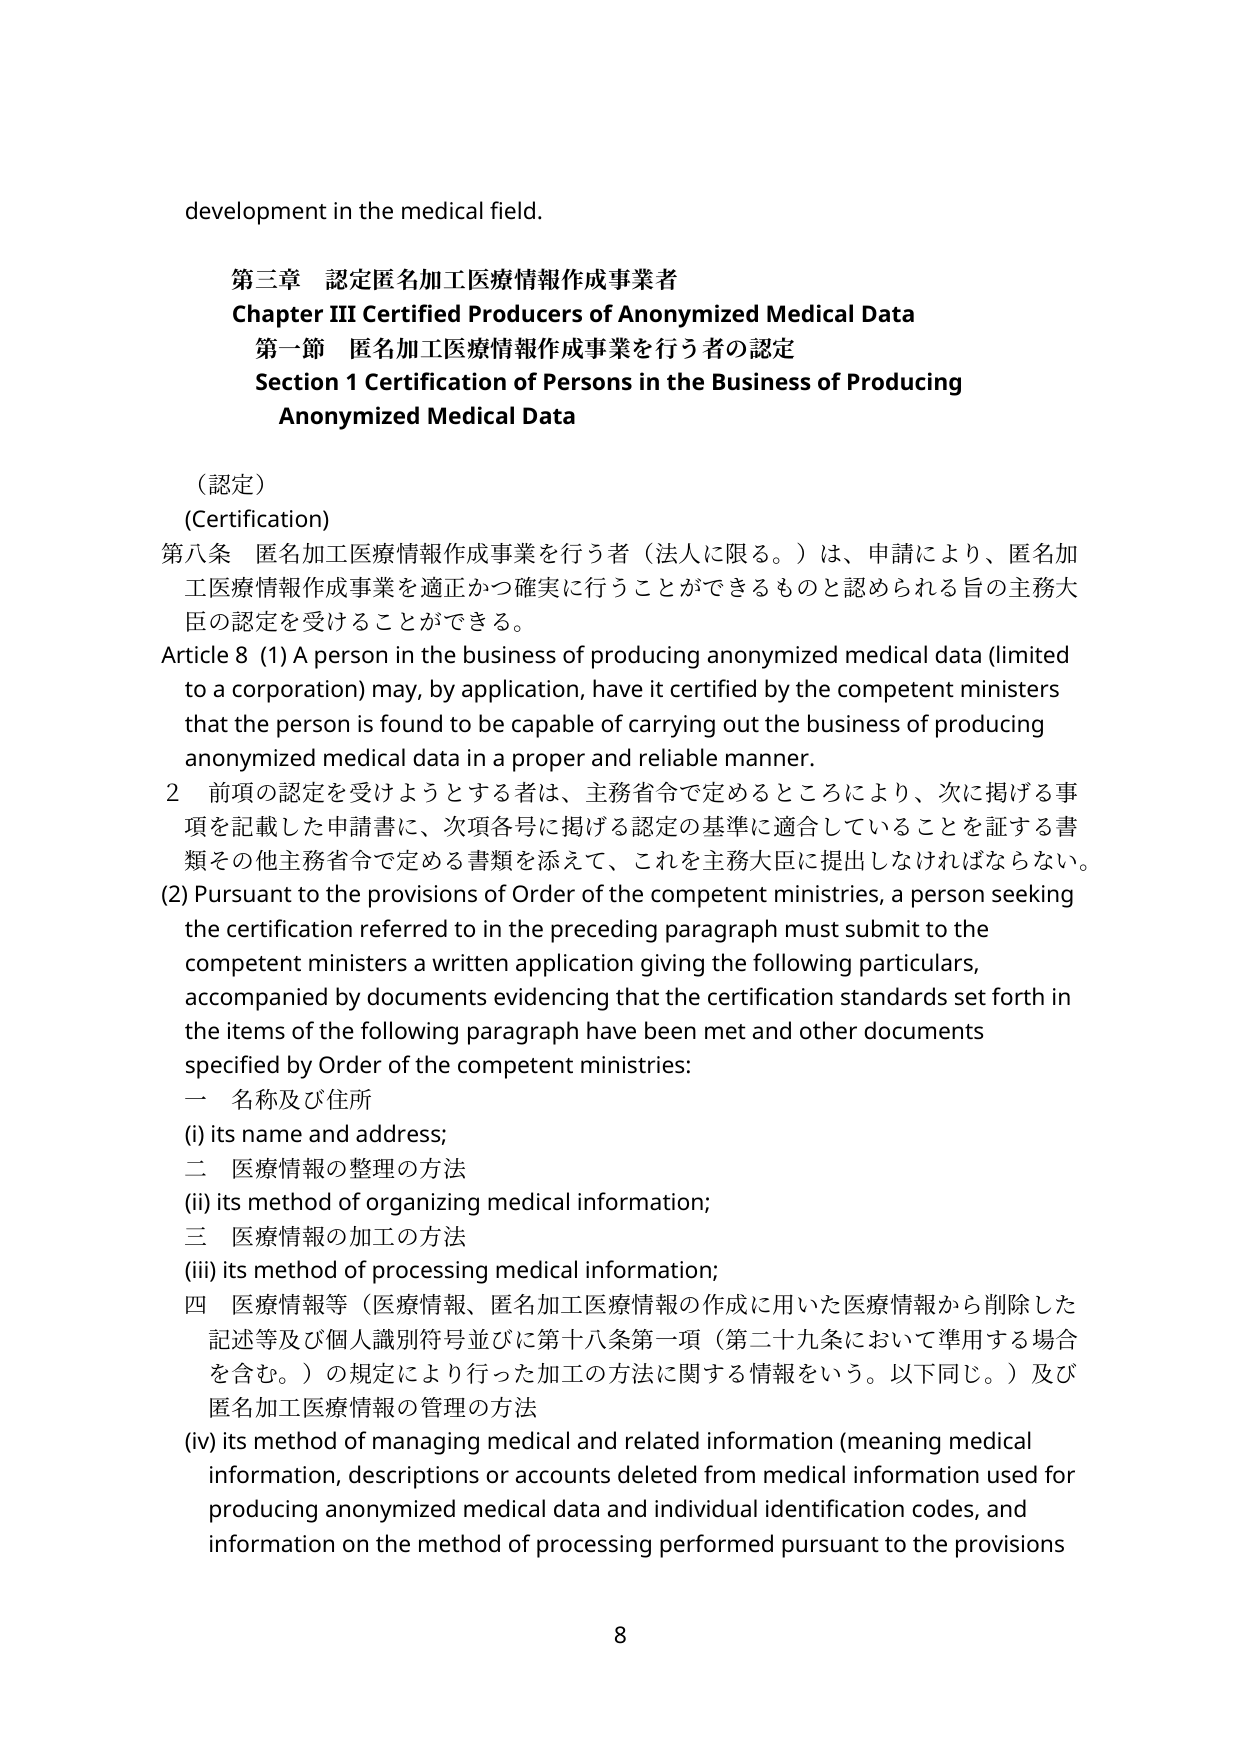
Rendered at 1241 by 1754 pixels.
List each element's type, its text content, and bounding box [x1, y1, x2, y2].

text (Certification) [184, 501, 1079, 535]
text 第八条 匿名加工医療情報作成事業を行う者（法人に限る。）は、申請により、匿名加工医療情報作成事業を適正かつ確実に行うことができるものと認められる旨の主務大臣の認定を受けることができる。 [161, 535, 1079, 638]
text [184, 1424, 1079, 1560]
text 三 医療情報の加工の方法 [184, 1219, 1079, 1253]
text 二 医療情報の整理の方法 [184, 1150, 1079, 1184]
text Section 1 Certification of Persons in the Business of Producing Anonymized Medical Data [253, 364, 1079, 433]
text (ii) its method of organizing medical information; [184, 1184, 1079, 1219]
text ２ 前項の認定を受けようとする者は、主務省令で定めるところにより、次に掲げる事項を記載した申請書に、次項各号に掲げる認定の基準に適合していることを証する書類その他主務省令で定める書類を添えて、これを主務大臣に提出しなければならない。 [161, 774, 1079, 877]
text 第一節 匿名加工医療情報作成事業を行う者の認定 [253, 330, 1079, 364]
text Chapter III Certified Producers of Anonymized Medical Data [230, 296, 1079, 330]
text Article 8 (1) A person in the business of producing anonymized medical data (limited to a corporation) may, by application, have it certified by the competent ministers that the person is found to be capable of carrying out the business of producing anonymized medical data in a proper and reliable manner. [161, 638, 1079, 774]
text (iii) its method of processing medical information; [184, 1253, 1079, 1287]
text 一 名称及び住所 [184, 1082, 1079, 1116]
text （認定） [184, 467, 1079, 501]
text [161, 194, 1079, 228]
text (i) its name and address; [184, 1116, 1079, 1150]
text (2) Pursuant to the provisions of Order of the competent ministries, a person seeking the certification referred to in the preceding paragraph must submit to the competent ministers a written application giving the following particulars, accompanied by documents evidencing that the certification standards set forth in the items of the following paragraph have been met and other documents specified by Order of the competent ministries: [161, 877, 1079, 1082]
text 第三章 認定匿名加工医療情報作成事業者 [230, 262, 1079, 296]
text 四 医療情報等（医療情報、匿名加工医療情報の作成に用いた医療情報から削除した記述等及び個人識別符号並びに第十八条第一項（第二十九条において準用する場合を含む。）の規定により行った加工の方法に関する情報をいう。以下同じ。）及び匿名加工医療情報の管理の方法 [184, 1287, 1079, 1424]
